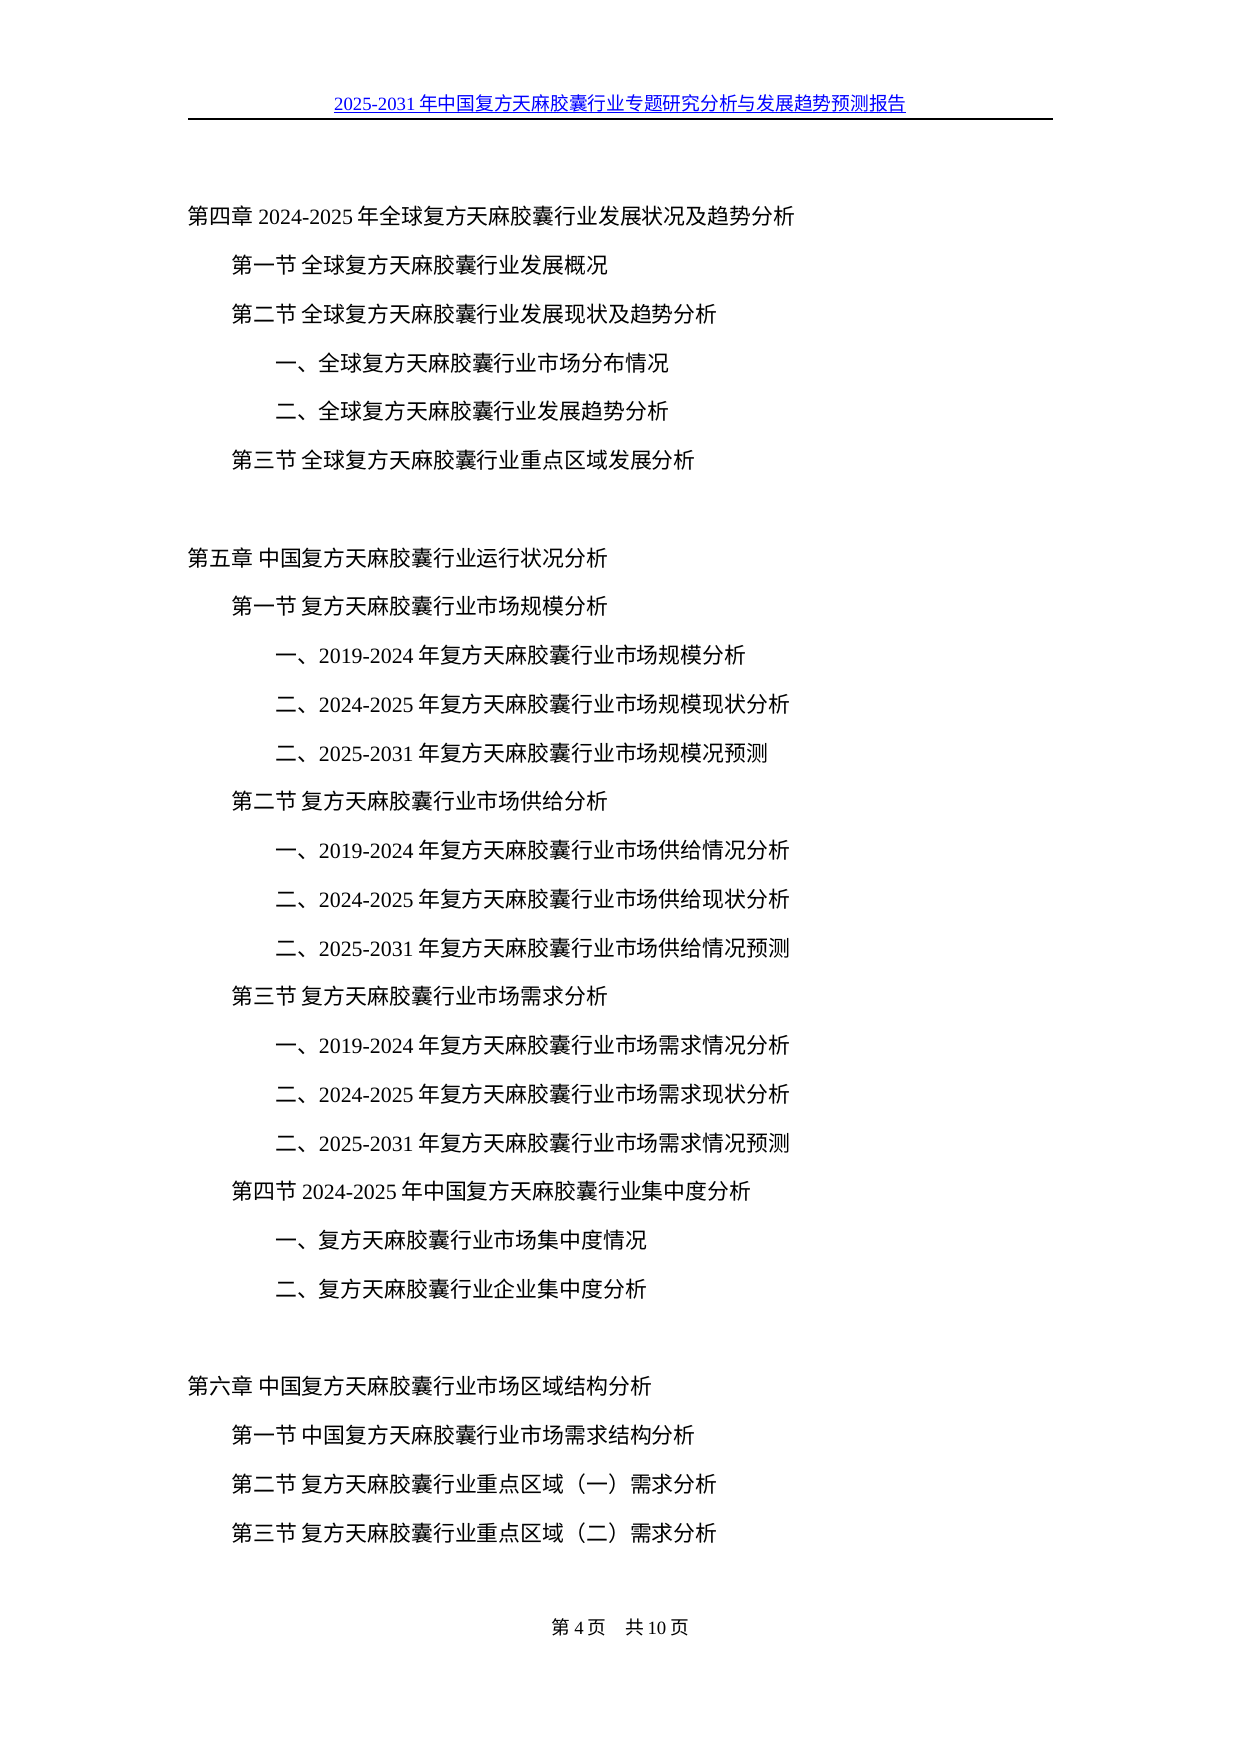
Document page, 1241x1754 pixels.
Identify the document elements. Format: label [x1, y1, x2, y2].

text [187, 150, 1053, 1548]
